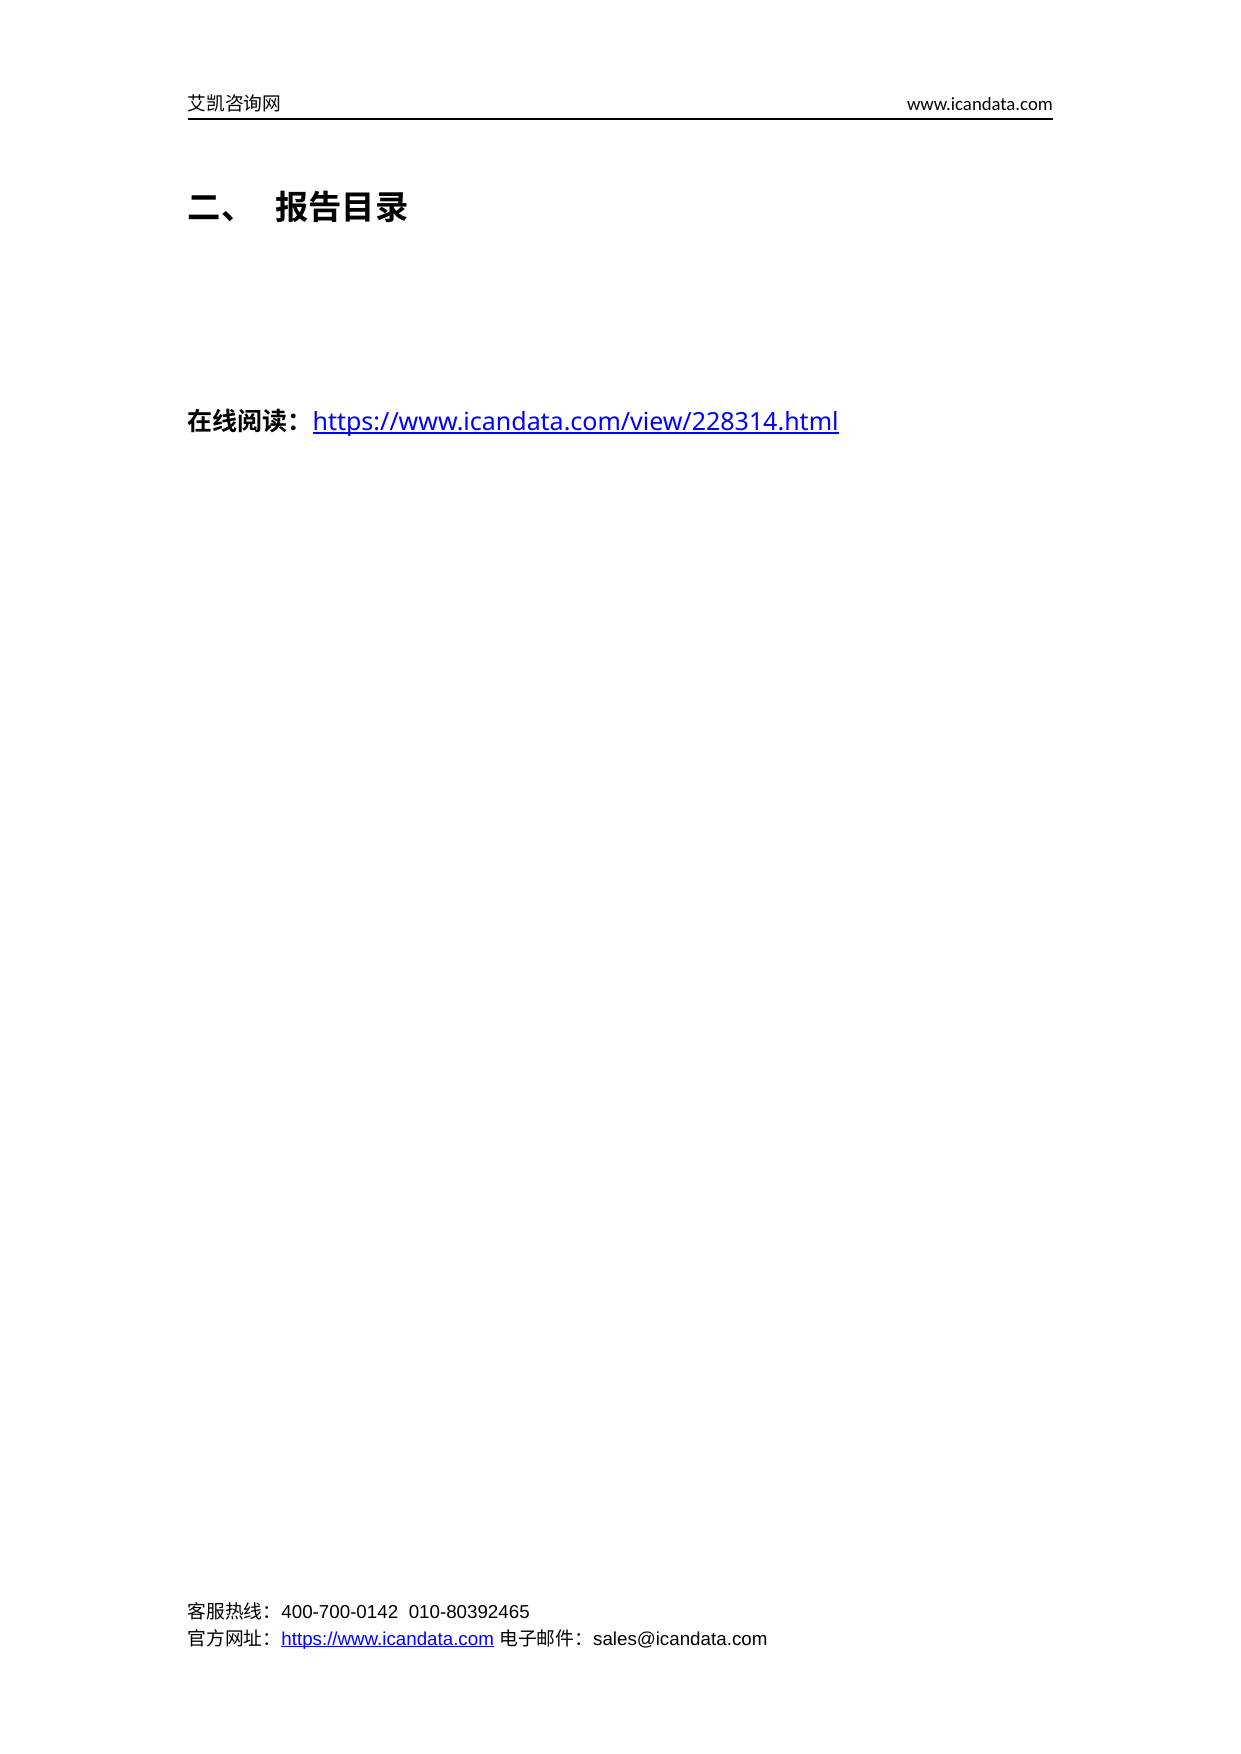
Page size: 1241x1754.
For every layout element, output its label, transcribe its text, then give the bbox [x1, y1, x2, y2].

text 在线阅读：https://www.icandata.com/view/228314.html [187, 387, 1053, 452]
subtitle 报告目录 [187, 172, 1053, 237]
